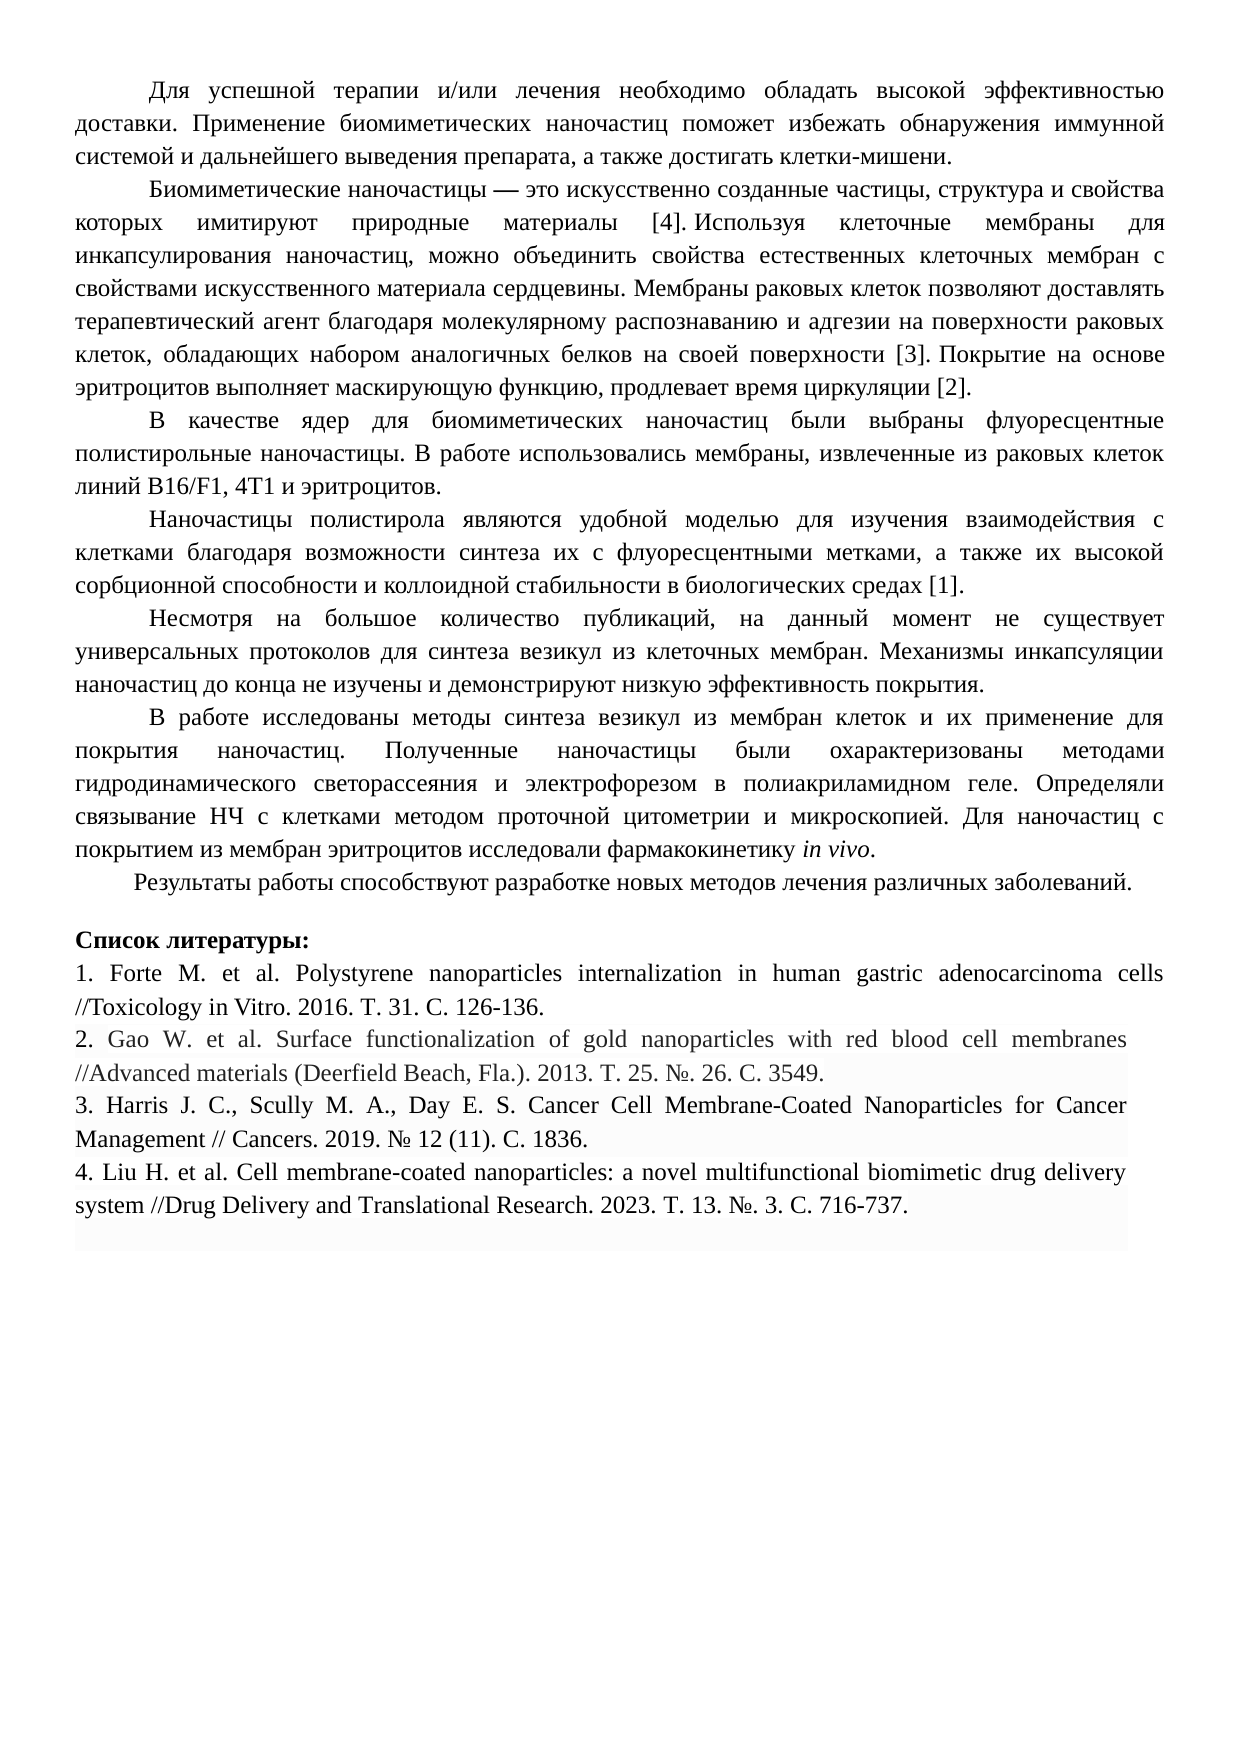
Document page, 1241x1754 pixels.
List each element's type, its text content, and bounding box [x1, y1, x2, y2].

text Наночастицы полистирола являются удобной моделью для изучения взаимодействия с клетками благодаря возможности синтеза их с флуоресцентными метками, а также их высокой сорбционной способности и коллоидной стабильности в биологических средах [1]. [75, 504, 1165, 537]
text Несмотря на большое количество публикаций, на данный момент не существует универсальных протоколов для синтеза везикул из клеточных мембран. Механизмы инкапсуляции наночастиц до конца не изучены и демонстрируют низкую эффективность покрытия. [75, 603, 1165, 636]
text 4. Liu H. et al. Cell membrane-coated nanoparticles: a novel multifunctional biomimetic drug delivery system //Drug Delivery and Translational Research. 2023. Т. 13. №. 3. С. 716-737. [75, 1185, 1128, 1218]
text Наночастицы полистирола являются удобной моделью для изучения взаимодействия с клетками благодаря возможности синтеза их с флуоресцентными метками, а также их высокой сорбционной способности и коллоидной стабильности в биологических средах [1]. [75, 566, 1165, 599]
text Несмотря на большое количество публикаций, на данный момент не существует универсальных протоколов для синтеза везикул из клеточных мембран. Механизмы инкапсуляции наночастиц до конца не изучены и демонстрируют низкую эффективность покрытия. [75, 665, 1165, 698]
text Для успешной терапии и/или лечения необходимо обладать высокой эффективностью доставки. Применение биомиметических наночастиц поможет избежать обнаружения иммунной системой и дальнейшего выведения препарата, а также достигать клетки-мишени. [75, 75, 1165, 170]
text 2. Gao W. et al. Surface functionalization of gold nanoparticles with red blood cell membranes //Advanced materials (Deerfield Beach, Fla.). 2013. Т. 25. №. 26. С. 3549. [75, 1024, 1128, 1086]
text 1. Forte M. et al. Polystyrene nanoparticles internalization in human gastric adenocarcinoma cells //Toxicology in Vitro. 2016. Т. 31. С. 126-136. [75, 958, 1165, 1020]
text Результаты работы способствуют разработке новых методов лечения различных заболеваний. [75, 867, 1165, 896]
text Cписок литературы: [75, 926, 1165, 954]
text В работе исследованы методы синтеза везикул из мембран клеток и их применение для покрытия наночастиц. Полученные наночастицы были охарактеризованы методами гидродинамического светорассеяния и электрофорезом в полиакриламидном геле. Определяли связывание НЧ с клетками методом проточной цитометрии и микроскопией. Для наночастиц с покрытием из мембран эритроцитов исследовали фармакокинетику in vivo. [75, 702, 1165, 863]
text В качестве ядер для биомиметических наночастиц были выбраны флуоресцентные полистирольные наночастицы. В работе использовались мембраны, извлеченные из раковых клеток линий B16/F1, 4Т1 и эритроцитов. [75, 467, 1165, 500]
text Биомиметические наночастицы — это искусственно созданные частицы, структура и свойства которых имитируют природные материалы [4]. Используя клеточные мембраны для инкапсулирования наночастиц, можно объединить свойства естественных клеточных мембран с свойствами искусственного материала сердцевины. Мембраны раковых клеток позволяют доставлять терапевтический агент благодаря молекулярному распознаванию и адгезии на поверхности раковых клеток, обладающих набором аналогичных белков на своей поверхности [3]. Покрытие на основе эритроцитов выполняет маскирующую функцию, продлевает время циркуляции [2]. [75, 269, 1165, 401]
text 3. Harris J. C., Scully M. A., Day E. S. Cancer Cell Membrane-Coated Nanoparticles for Cancer Management // Cancers. 2019. № 12 (11). C. 1836. [75, 1091, 1128, 1152]
text В качестве ядер для биомиметических наночастиц были выбраны флуоресцентные полистирольные наночастицы. В работе использовались мембраны, извлеченные из раковых клеток линий B16/F1, 4Т1 и эритроцитов. [75, 405, 1165, 438]
